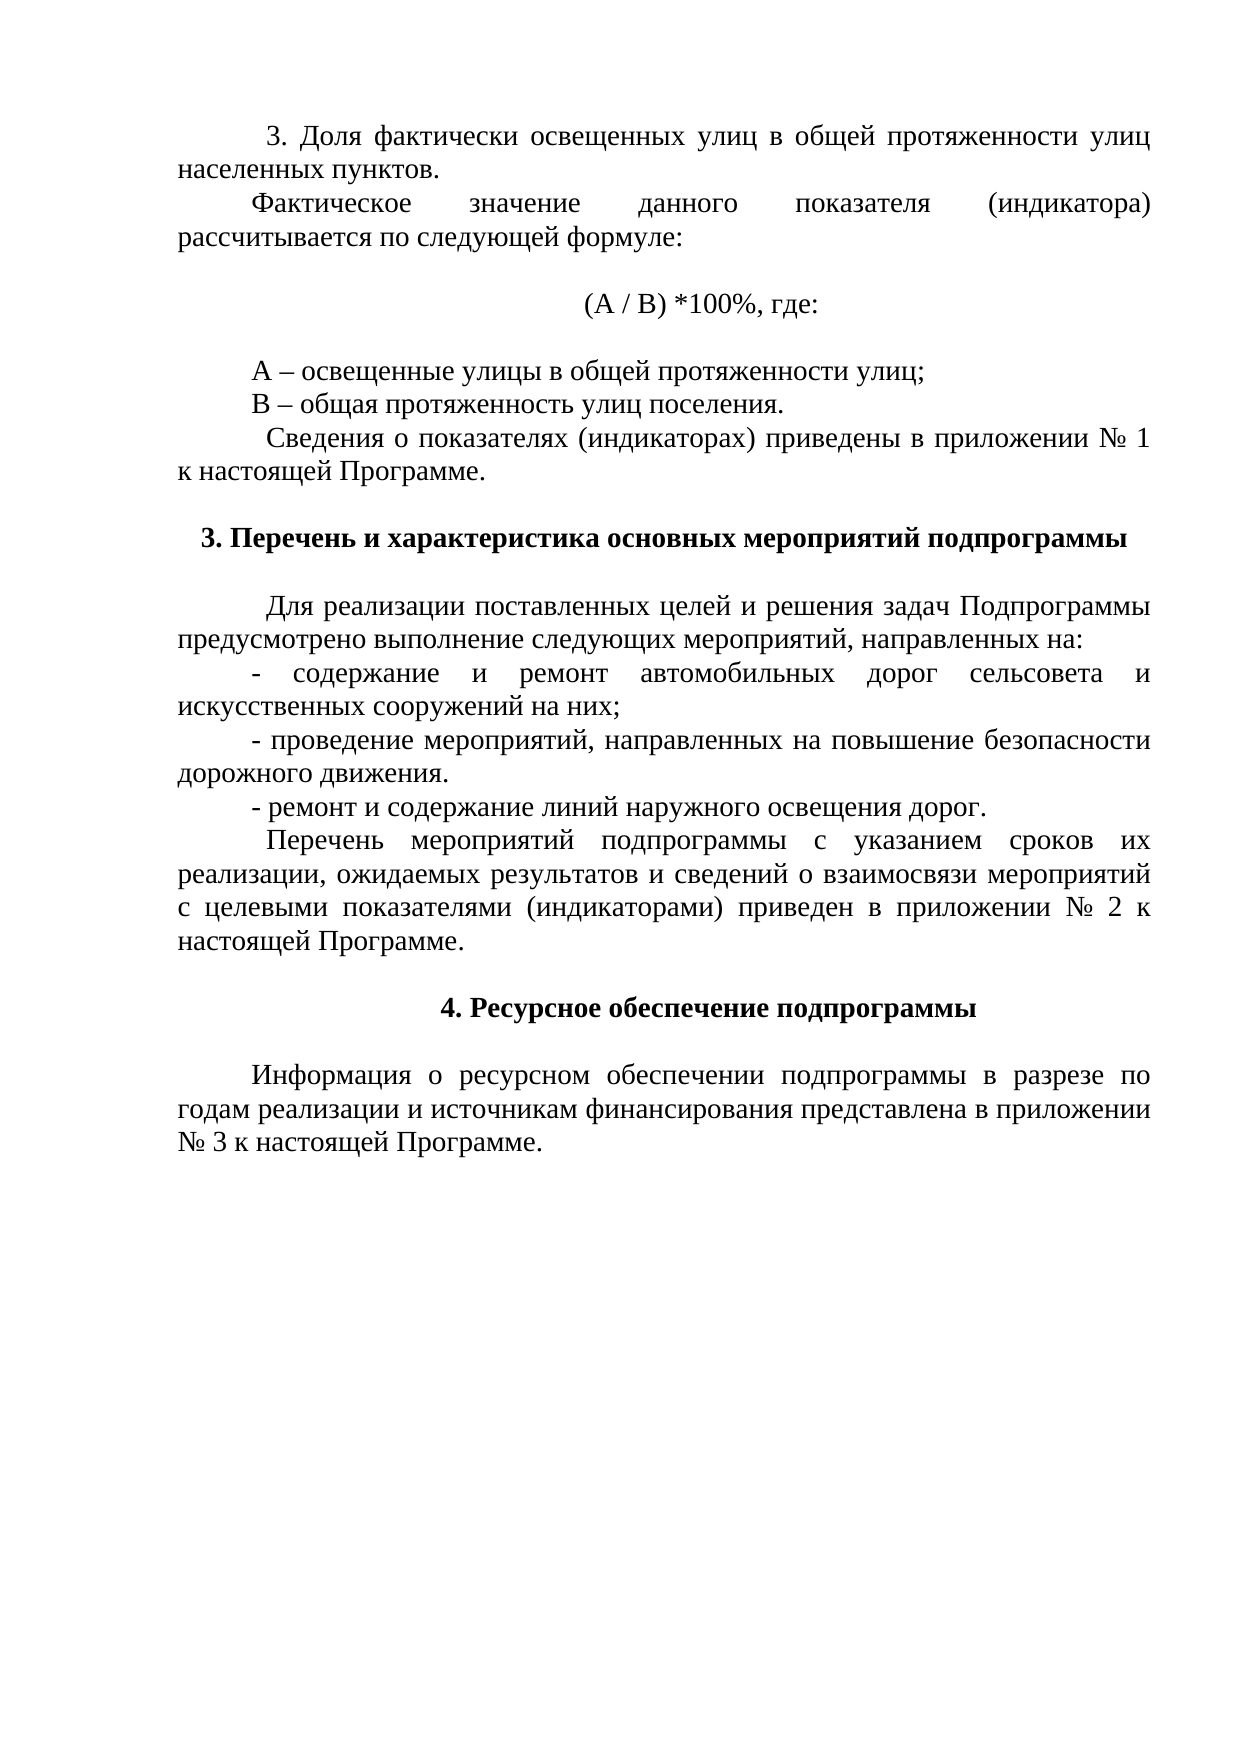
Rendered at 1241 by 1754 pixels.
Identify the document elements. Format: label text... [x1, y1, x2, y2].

text 3. Доля фактически освещенных улиц в общей протяженности улиц населенных пунктов. [177, 118, 1152, 185]
text А – освещенные улицы в общей протяженности улиц; [177, 353, 1152, 386]
text В – общая протяженность улиц поселения. [177, 386, 1152, 420]
text (А / В) *100%, где: [177, 286, 1152, 319]
text - проведение мероприятий, направленных на повышение безопасности дорожного движения. [177, 722, 1152, 789]
text Информация о ресурсном обеспечении подпрограммы в разрезе по годам реализации и источникам финансирования представлена в приложении № 3 к настоящей Программе. [177, 1057, 1152, 1158]
text Сведения о показателях (индикаторах) приведены в приложении № 1 к настоящей Программе. [177, 420, 1152, 487]
text Фактическое значение данного показателя (индикатора) рассчитывается по следующей формуле: [177, 185, 1152, 252]
text 4. Ресурсное обеспечение подпрограммы [177, 990, 1152, 1024]
text Перечень мероприятий подпрограммы с указанием сроков их реализации, ожидаемых результатов и сведений о взаимосвязи мероприятий с целевыми показателями (индикаторами) приведен в приложении № 2 к настоящей Программе. [177, 822, 1152, 957]
text 3. Перечень и характеристика основных мероприятий подпрограммы [177, 521, 1152, 554]
text - содержание и ремонт автомобильных дорог сельсовета и искусственных сооружений на них; [177, 655, 1152, 722]
text - ремонт и содержание линий наружного освещения дорог. [177, 789, 1152, 822]
text Для реализации поставленных целей и решения задач Подпрограммы предусмотрено выполнение следующих мероприятий, направленных на: [177, 588, 1152, 655]
